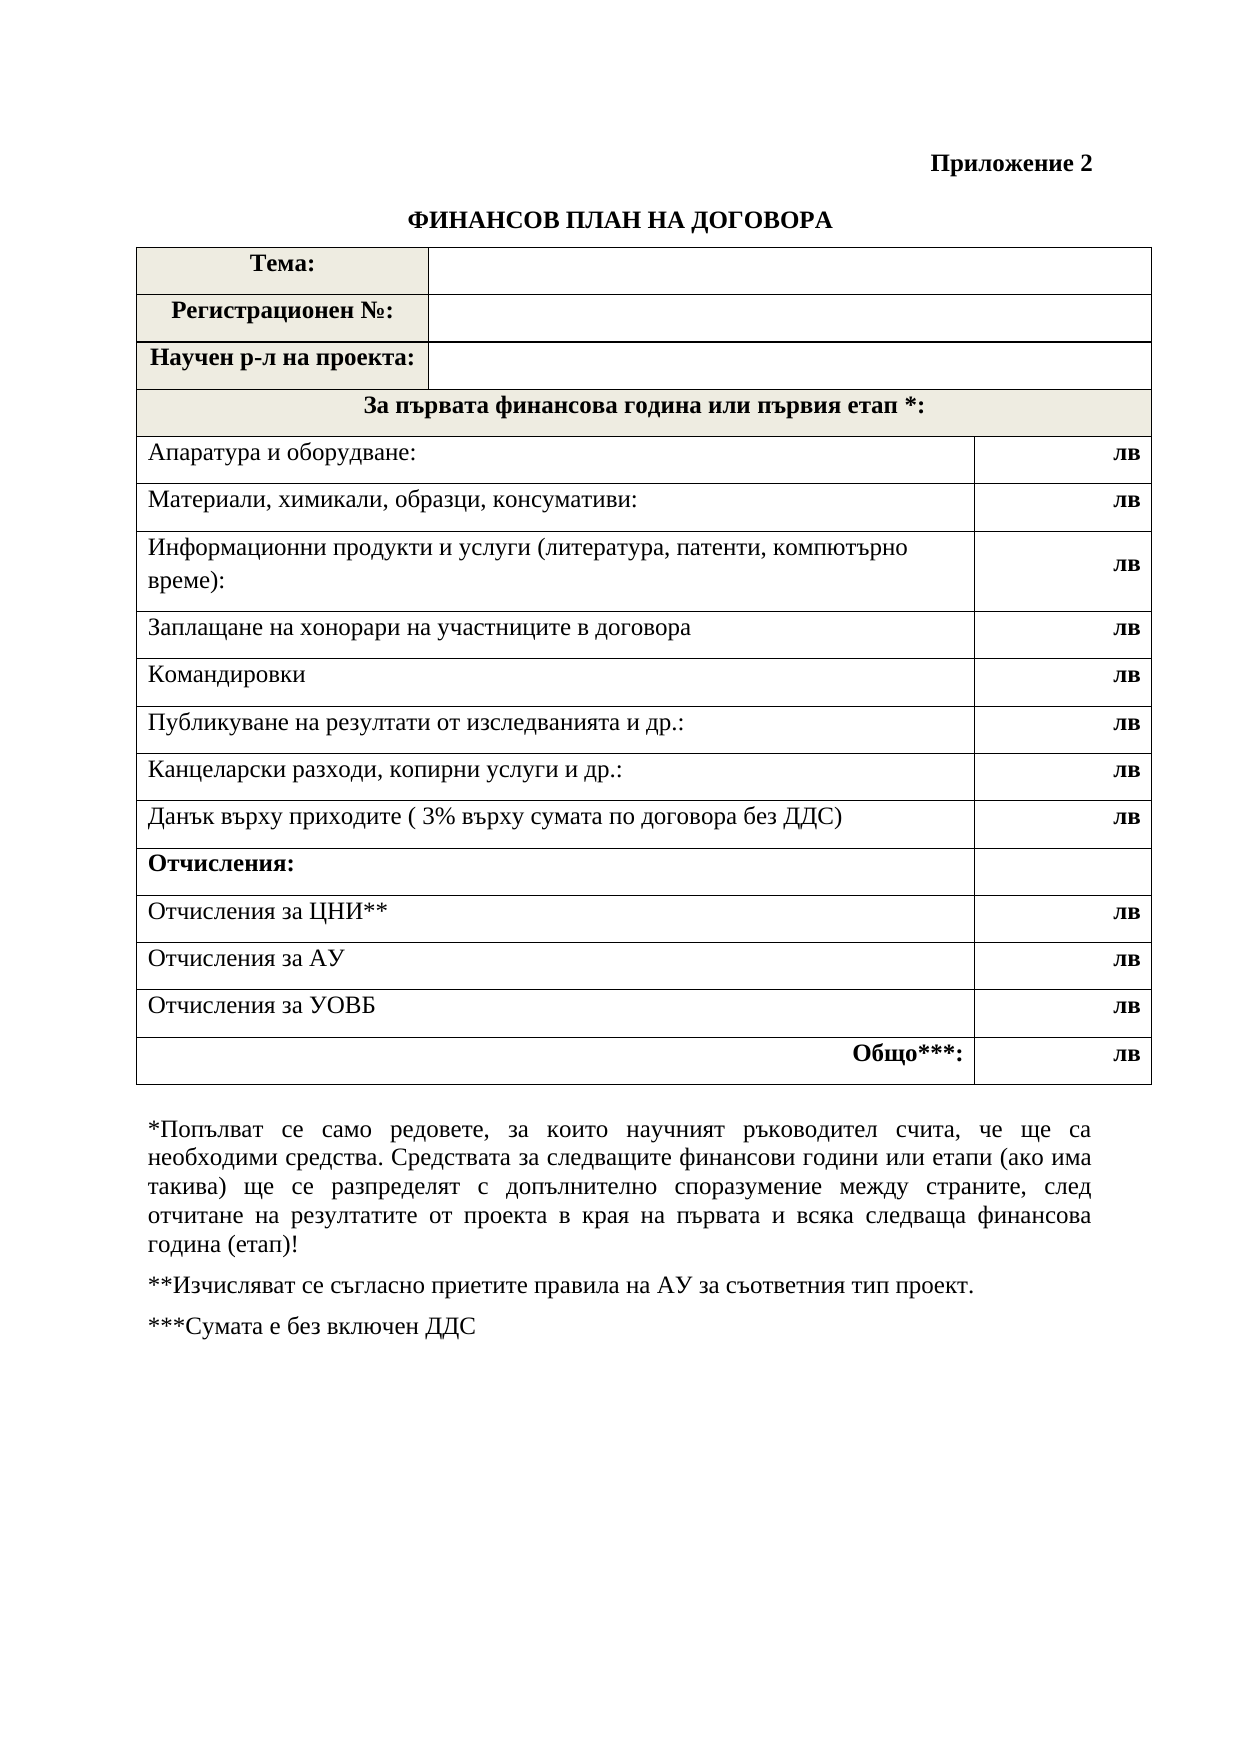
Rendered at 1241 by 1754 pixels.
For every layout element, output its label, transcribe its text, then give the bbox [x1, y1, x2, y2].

table_cell лв [975, 754, 1151, 800]
table_cell лв [975, 896, 1151, 942]
text ***Сумата е без включен ДДС [148, 1311, 1092, 1340]
table_cell лв [975, 801, 1151, 847]
table_cell лв [975, 484, 1151, 531]
table_header [429, 248, 1151, 294]
table_cell Научен р-л на проекта: [137, 343, 428, 389]
table_cell [975, 849, 1151, 895]
table_cell Данък върху приходите ( 3% върху сумата по договора без ДДС) [137, 801, 974, 847]
table_cell лв [975, 532, 1151, 611]
table_cell лв [975, 1038, 1151, 1084]
table_cell Общо***: [137, 1038, 974, 1084]
text ФИНАНСОВ ПЛАН НА ДОГОВОРА [148, 206, 1092, 234]
table_cell лв [975, 612, 1151, 658]
table_cell Информационни продукти и услуги (литература, патенти, компютърно време): [137, 532, 974, 611]
table_cell Отчисления за ЦНИ** [137, 896, 974, 942]
text Приложение 2 [148, 148, 1092, 176]
table_cell Заплащане на хонорари на участниците в договора [137, 612, 974, 658]
table_cell лв [975, 659, 1151, 706]
table_cell Регистрационен №: [137, 295, 428, 341]
table_cell лв [975, 437, 1151, 483]
table_header Тема: [137, 248, 428, 294]
table_cell Командировки [137, 659, 974, 706]
table_cell лв [975, 707, 1151, 753]
table_cell лв [975, 990, 1151, 1037]
table_cell [429, 295, 1151, 341]
table_cell Публикуване на резултати от изследванията и др.: [137, 707, 974, 753]
table_cell Отчисления за УОВБ [137, 990, 974, 1037]
table_cell Материали, химикали, образци, консумативи: [137, 484, 974, 531]
table_cell Апаратура и оборудване: [137, 437, 974, 483]
table_cell Канцеларски разходи, копирни услуги и др.: [137, 754, 974, 800]
table_cell Отчисления за АУ [137, 943, 974, 989]
table_cell Отчисления: [137, 849, 974, 895]
table_cell [429, 343, 1151, 389]
table_cell лв [975, 943, 1151, 989]
text **Изчисляват се съгласно приетите правила на АУ за съответния тип проект. [148, 1270, 1092, 1299]
text *Попълват се само редовете, за които научният ръководител счита, че ще са необходими средства. Средствата за следващите финансови години или етапи (ако има такива) ще се разпределят с допълнително споразумение между страните, след отчитане на резултатите от проекта в края на първата и всяка следваща финансова година (етап)! [148, 1114, 1092, 1257]
table_cell За първата финансова година или първия етап *: [137, 390, 1151, 436]
